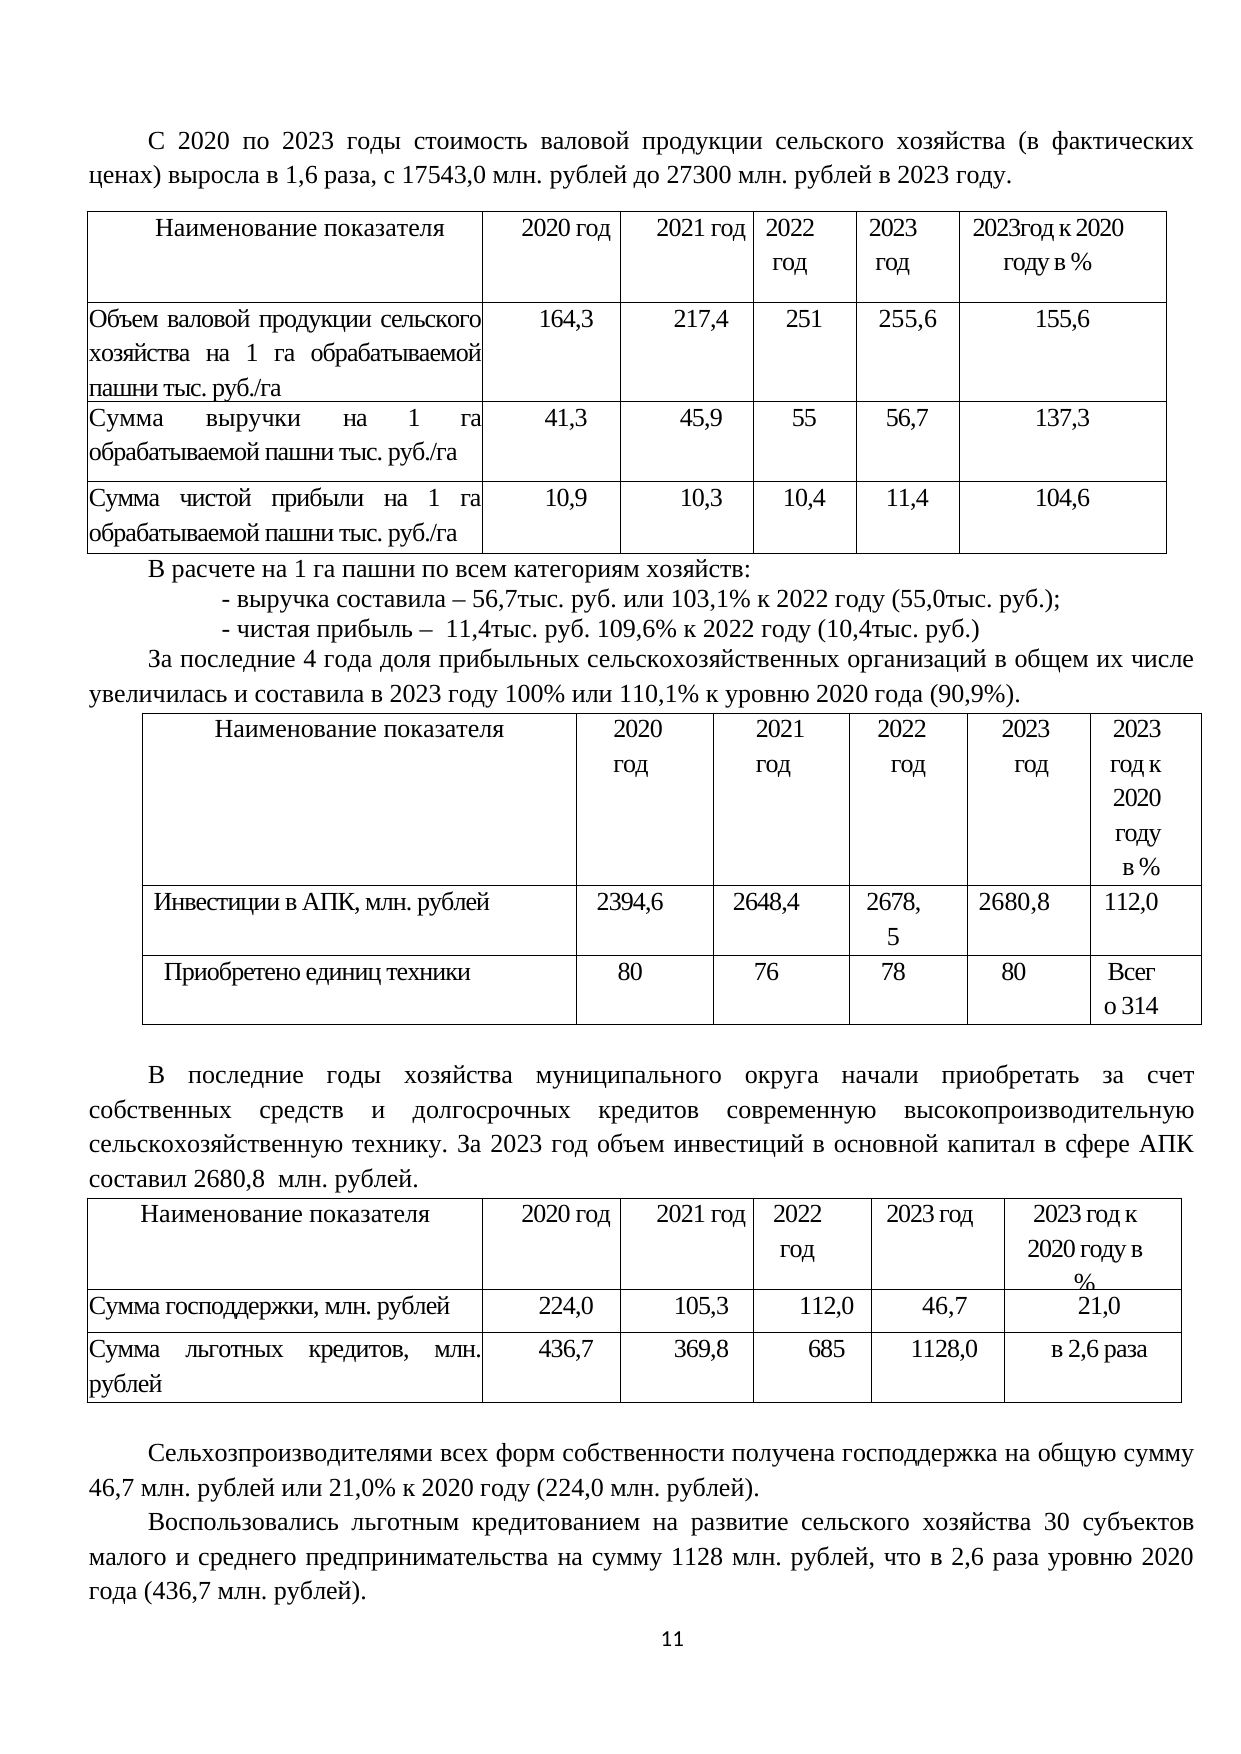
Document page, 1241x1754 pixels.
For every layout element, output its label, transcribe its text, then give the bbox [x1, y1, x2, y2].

table_cell Приобретено единиц техники [143, 956, 576, 1024]
table_cell 105,3 [621, 1290, 753, 1332]
table_header 2021 год [621, 212, 753, 302]
table_cell 80 [968, 956, 1090, 1024]
table_cell 2680,8 [968, 886, 1090, 955]
table_cell 685 [754, 1333, 871, 1402]
table_header Наименование показателя [143, 714, 576, 885]
table_cell 164,3 [483, 303, 620, 401]
table_header 2023 год [872, 1199, 1004, 1289]
table_cell 55 [754, 402, 856, 481]
table_cell 11,4 [857, 482, 959, 552]
table_header 2023 год [857, 212, 959, 302]
table_cell 76 [714, 956, 849, 1024]
table_cell 46,7 [872, 1290, 1004, 1332]
table_header 2022 год [754, 1199, 871, 1289]
table_cell 10,3 [621, 482, 753, 552]
text В расчете на 1 га пашни по всем категориям хозяйств: [148, 553, 1196, 583]
table_header 2021 год [714, 714, 849, 885]
table_cell 10,4 [754, 482, 856, 552]
table_header 2023 год к 2020 году в % [1091, 714, 1201, 885]
table_cell 255,6 [857, 303, 959, 401]
table_cell 137,3 [960, 402, 1166, 481]
table_cell 2394,6 [577, 886, 713, 955]
table_header 2020 год [577, 714, 713, 885]
text С 2020 по 2023 годы стоимость валовой продукции сельского хозяйства (в фактических ценах) выросла в 1,6 раза, с 17543,0 млн. рублей до 27300 млн. рублей в 2023 году. [89, 125, 1196, 189]
text - чистая прибыль – 11,4тыс. руб. 109,6% к 2022 году (10,4тыс. руб.) [148, 613, 1196, 643]
table_header 2020 год [483, 1199, 620, 1289]
table_cell 436,7 [483, 1333, 620, 1402]
table_cell 155,6 [960, 303, 1166, 401]
table_header 2023год к 2020 году в % [960, 212, 1166, 302]
table_cell 10,9 [483, 482, 620, 552]
table_cell 2678,5 [850, 886, 967, 955]
table_cell 112,0 [1091, 886, 1201, 955]
text Воспользовались льготным кредитованием на развитие сельского хозяйства 30 субъектов малого и среднего предпринимательства на сумму 1128 млн. рублей, что в 2,6 раза уровню 2020 года (436,7 млн. рублей). [89, 1506, 1196, 1605]
table_cell Сумма чистой прибыли на 1 га обрабатываемой пашни тыс. руб./га [88, 482, 482, 552]
text В последние годы хозяйства муниципального округа начали приобретать за счет собственных средств и долгосрочных кредитов современную высокопроизводительную сельскохозяйственную технику. За 2023 год объем инвестиций в основной капитал в сфере АПК составил 2680,8 млн. рублей. [89, 1059, 1196, 1193]
text Сельхозпроизводителями всех форм собственности получена господдержка на общую сумму 46,7 млн. рублей или 21,0% к 2020 году (224,0 млн. рублей). [89, 1437, 1196, 1502]
table_header Наименование показателя [88, 1199, 482, 1289]
table_cell 80 [577, 956, 713, 1024]
table_cell 104,6 [960, 482, 1166, 552]
table_cell 41,3 [483, 402, 620, 481]
table_cell Сумма выручки на 1 га обрабатываемой пашни тыс. руб./га [88, 402, 482, 481]
table_cell в 2,6 раза [1005, 1333, 1181, 1402]
text За последние 4 года доля прибыльных сельскохозяйственных организаций в общем их числе увеличилась и составила в 2023 году 100% или 110,1% к уровню 2020 года (90,9%). [89, 643, 1196, 708]
table_cell 217,4 [621, 303, 753, 401]
table_header 2022 год [850, 714, 967, 885]
table_cell Всего 314 [1091, 956, 1201, 1024]
table_cell Инвестиции в АПК, млн. рублей [143, 886, 576, 955]
table_header 2020 год [483, 212, 620, 302]
table_cell Сумма льготных кредитов, млн. рублей [88, 1333, 482, 1402]
table_cell 112,0 [754, 1290, 871, 1332]
table_cell 369,8 [621, 1333, 753, 1402]
table_cell 45,9 [621, 402, 753, 481]
table_cell 21,0 [1005, 1290, 1181, 1332]
table_cell Сумма господдержки, млн. рублей [88, 1290, 482, 1332]
table_header Наименование показателя [88, 212, 482, 302]
table_header 2022 год [754, 212, 856, 302]
table_cell 224,0 [483, 1290, 620, 1332]
table_header 2023 год [968, 714, 1090, 885]
text - выручка составила – 56,7тыс. руб. или 103,1% к 2022 году (55,0тыс. руб.); [148, 583, 1196, 613]
table_cell 56,7 [857, 402, 959, 481]
table_cell 2648,4 [714, 886, 849, 955]
table_cell 251 [754, 303, 856, 401]
table_header 2021 год [621, 1199, 753, 1289]
table_header 2023 год к 2020 году в % [1005, 1199, 1181, 1289]
table_cell 1128,0 [872, 1333, 1004, 1402]
table_cell 78 [850, 956, 967, 1024]
table_cell Объем валовой продукции сельского хозяйства на 1 га обрабатываемой пашни тыс. руб./га [88, 303, 482, 401]
